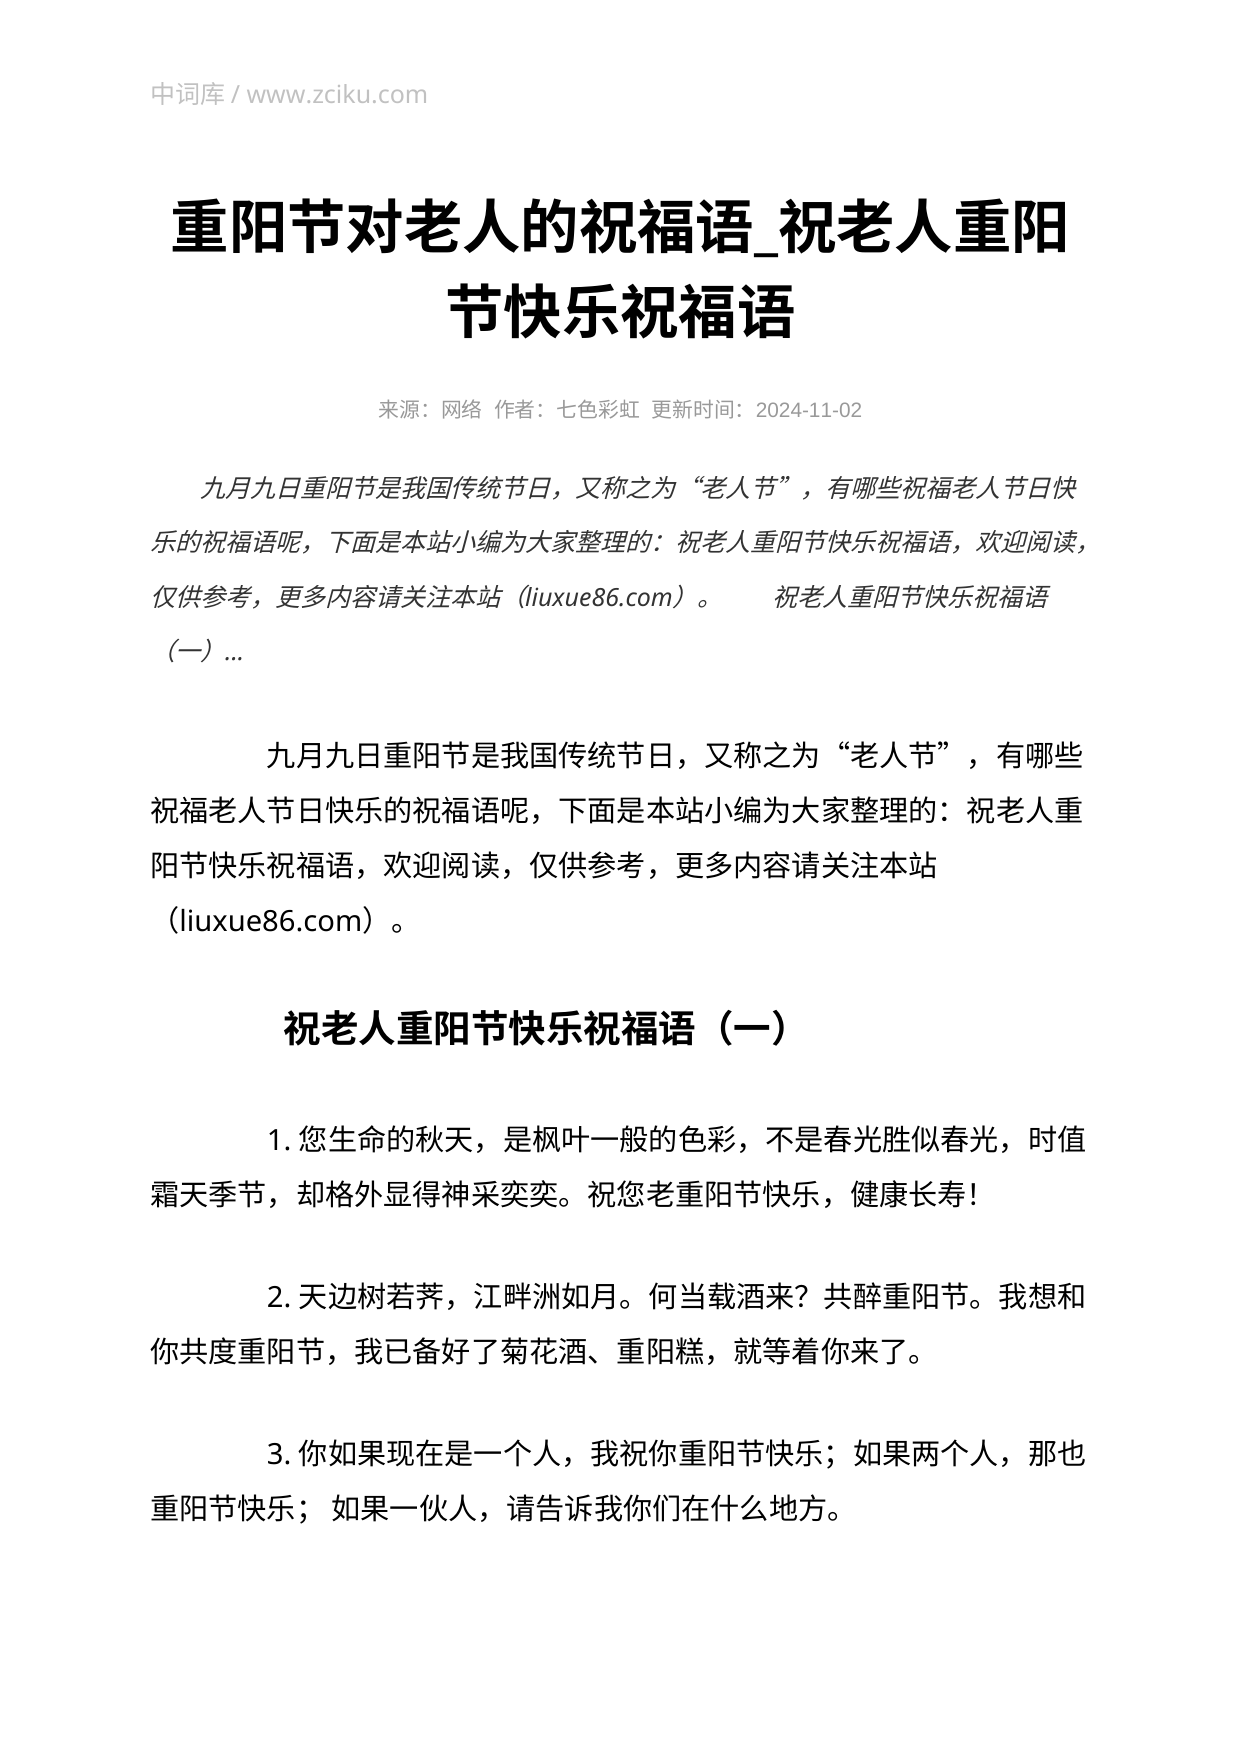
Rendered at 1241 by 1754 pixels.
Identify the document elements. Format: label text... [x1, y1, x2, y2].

text 祝老人重阳节快乐祝福语（一） [150, 999, 1090, 1053]
text 九月九日重阳节是我国传统节日，又称之为“老人节”，有哪些祝福老人节日快乐的祝福语呢，下面是本站小编为大家整理的：祝老人重阳节快乐祝福语，欢迎阅读，仅供参考，更多内容请关注本站（liuxue86.com）。 祝老人重阳节快乐祝福语（一）... [150, 468, 1090, 668]
text 来源：网络 作者：七色彩虹 更新时间：2024-11-02 [150, 397, 1090, 421]
text 3. 你如果现在是一个人，我祝你重阳节快乐；如果两个人，那也重阳节快乐； 如果一伙人，请告诉我你们在什么地方。 [150, 1430, 1090, 1527]
text 九月九日重阳节是我国传统节日，又称之为“老人节”，有哪些祝福老人节日快乐的祝福语呢，下面是本站小编为大家整理的：祝老人重阳节快乐祝福语，欢迎阅读，仅供参考，更多内容请关注本站（liuxue86.com）。 [150, 733, 1090, 940]
text 1. 您生命的秋天，是枫叶一般的色彩，不是春光胜似春光，时值霜天季节，却格外显得神采奕奕。祝您老重阳节快乐，健康长寿！ [150, 1117, 1090, 1214]
subtitle 重阳节对老人的祝福语_祝老人重阳节快乐祝福语 [150, 181, 1090, 351]
text 2. 天边树若荠，江畔洲如月。何当载酒来？共醉重阳节。我想和你共度重阳节，我已备好了菊花酒、重阳糕，就等着你来了。 [150, 1273, 1090, 1371]
